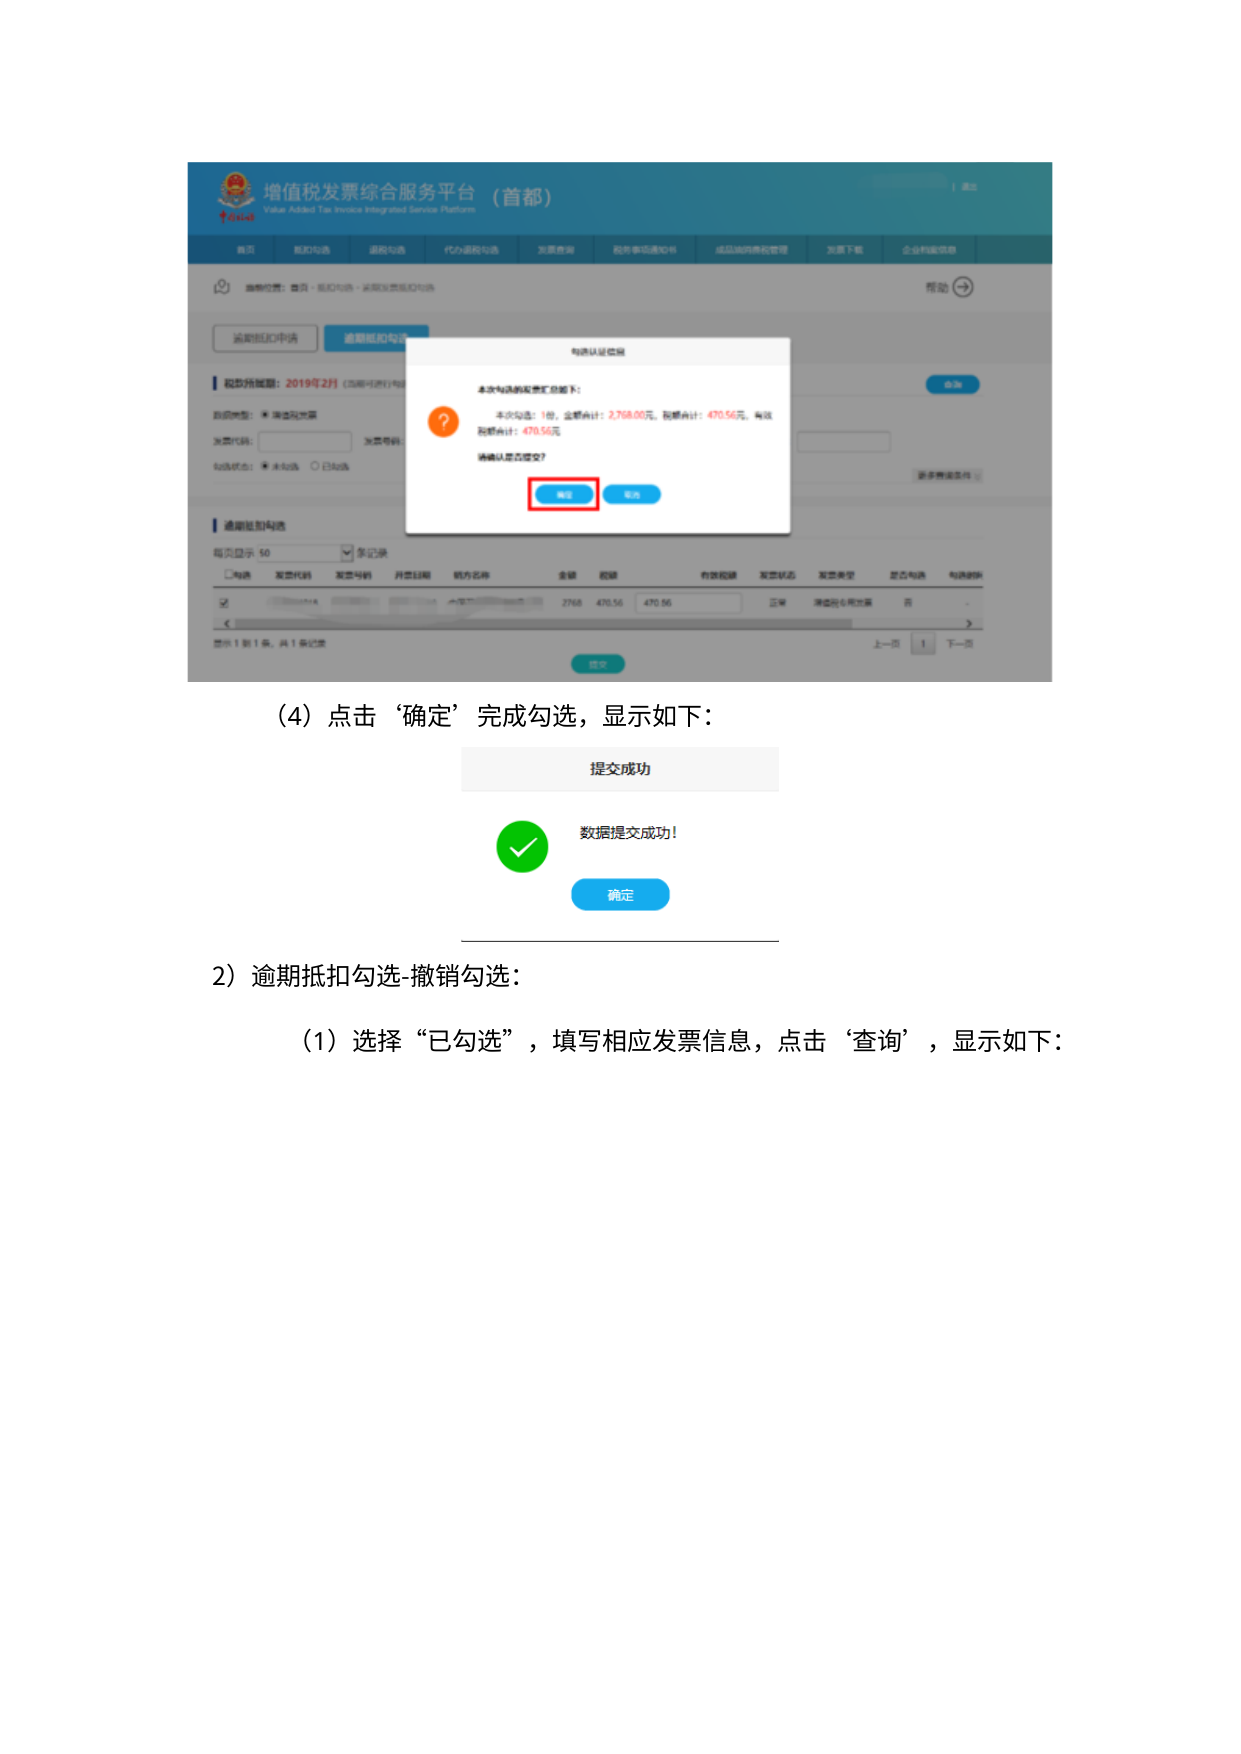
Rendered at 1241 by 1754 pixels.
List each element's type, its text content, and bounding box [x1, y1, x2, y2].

list （4）点击‘确定’完成勾选，显示如下： [262, 682, 1053, 747]
picture [461, 747, 779, 942]
picture [187, 162, 1053, 682]
list 2）逾期抵扣勾选-撤销勾选： [187, 942, 1053, 1007]
list （1）选择“已勾选”，填写相应发票信息，点击‘查询’，显示如下： [262, 1007, 1053, 1072]
